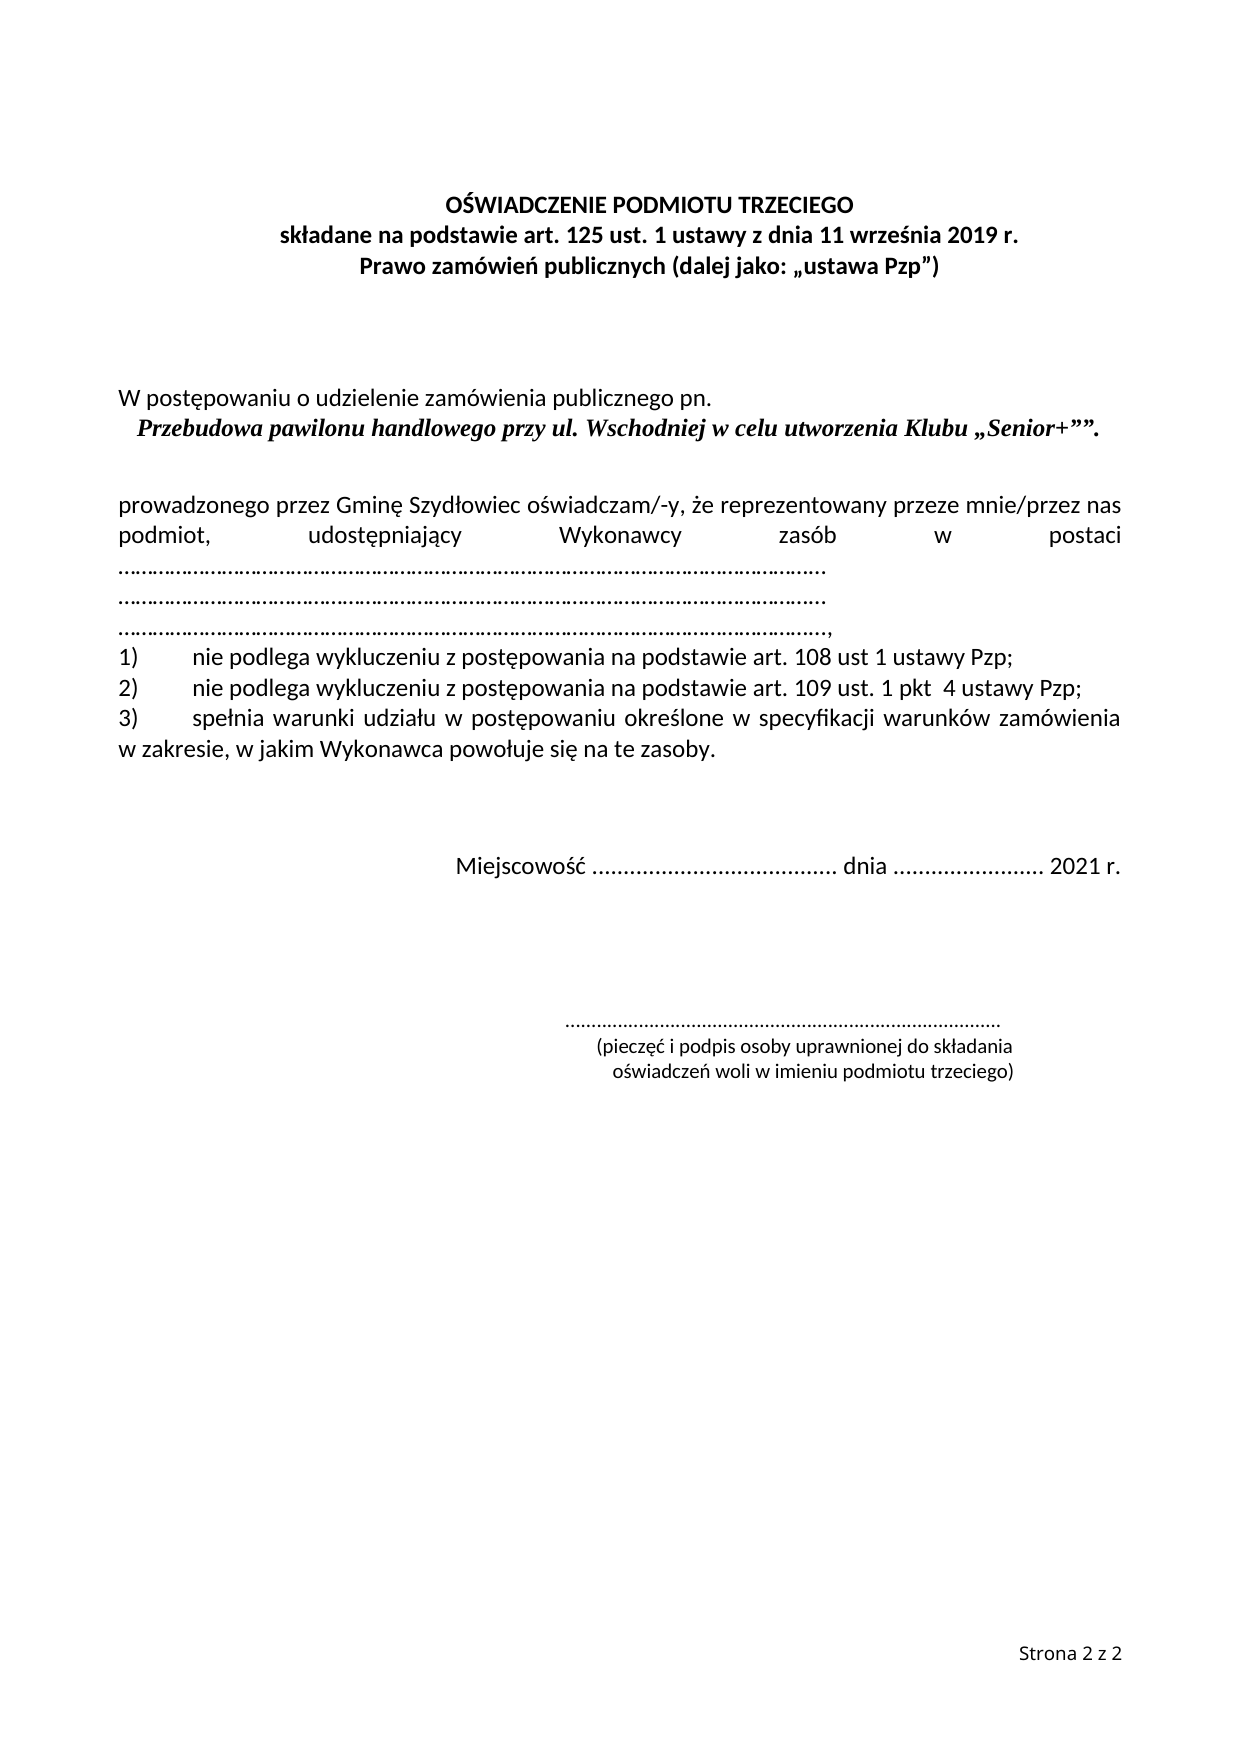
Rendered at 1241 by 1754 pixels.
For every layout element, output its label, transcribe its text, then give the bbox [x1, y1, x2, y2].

text 1) nie podlega wykluczeniu z postępowania na podstawie art. 108 ust 1 ustawy Pzp; [118, 641, 1122, 672]
text ................................................................................... [177, 1008, 1122, 1033]
text Przebudowa pawilonu handlowego przy ul. Wschodniej w celu utworzenia Klubu „Senior+””. [118, 413, 1122, 442]
text OŚWIADCZENIE PODMIOTU TRZECIEGO [177, 189, 1122, 219]
text W postępowaniu o udzielenie zamówienia publicznego pn. [118, 382, 1122, 413]
text 2) nie podlega wykluczeniu z postępowania na podstawie art. 109 ust. 1 pkt 4 ustawy Pzp; [118, 672, 1122, 702]
text oświadczeń woli w imieniu podmiotu trzeciego) [177, 1058, 1122, 1084]
text składane na podstawie art. 125 ust. 1 ustawy z dnia 11 września 2019 r. [177, 219, 1122, 250]
text …………………………………………………………………………………………………………..., [118, 611, 1122, 641]
text Prawo zamówień publicznych (dalej jako: „ustawa Pzp”) [177, 250, 1122, 281]
text Miejscowość ....................................... dnia ........................ 2021 r. [177, 850, 1122, 881]
text (pieczęć i podpis osoby uprawnionej do składania [177, 1033, 1122, 1058]
text 3) spełnia warunki udziału w postępowaniu określone w specyfikacji warunków zamówienia w zakresie, w jakim Wykonawca powołuje się na te zasoby. [118, 702, 1122, 763]
text prowadzonego przez Gminę Szydłowiec oświadczam/-y, że reprezentowany przeze mnie/przez nas podmiot, udostępniający Wykonawcy zasób w postaci …………………………………………………………………………………………………………... [118, 489, 1122, 580]
text …………………………………………………………………………………………………………... [118, 580, 1122, 611]
